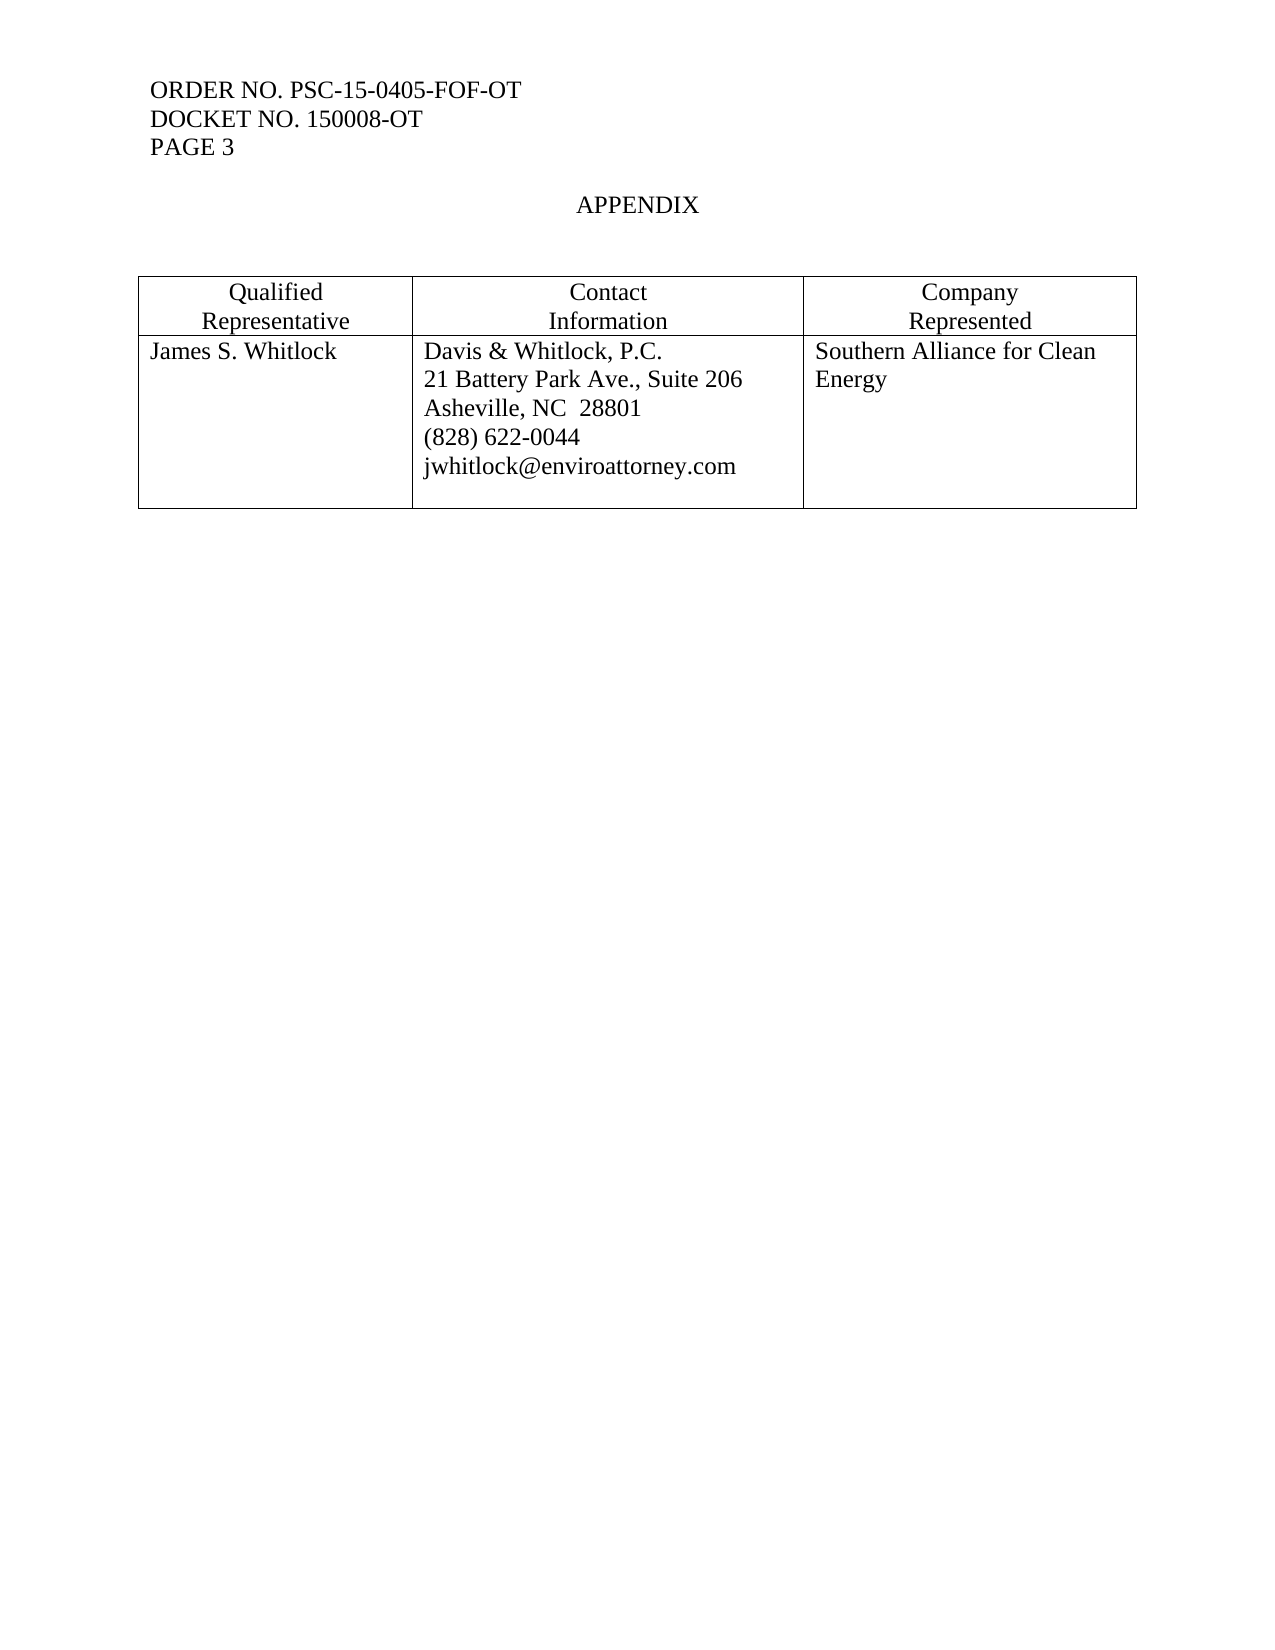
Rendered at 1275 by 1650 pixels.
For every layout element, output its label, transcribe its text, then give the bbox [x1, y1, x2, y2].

text APPENDIX [150, 190, 1125, 219]
table_header Company Represented [804, 277, 1136, 335]
table_header Contact Information [413, 277, 803, 335]
table_cell Southern Alliance for Clean Energy [804, 336, 1136, 508]
table_cell Davis & Whitlock, P.C. 21 Battery Park Ave., Suite 206 Asheville, NC 28801 (828) 622-0044 jwhitlock@enviroattorney.com [413, 336, 803, 508]
table_header Qualified Representative [139, 277, 412, 335]
table_cell James S. Whitlock [139, 336, 412, 508]
